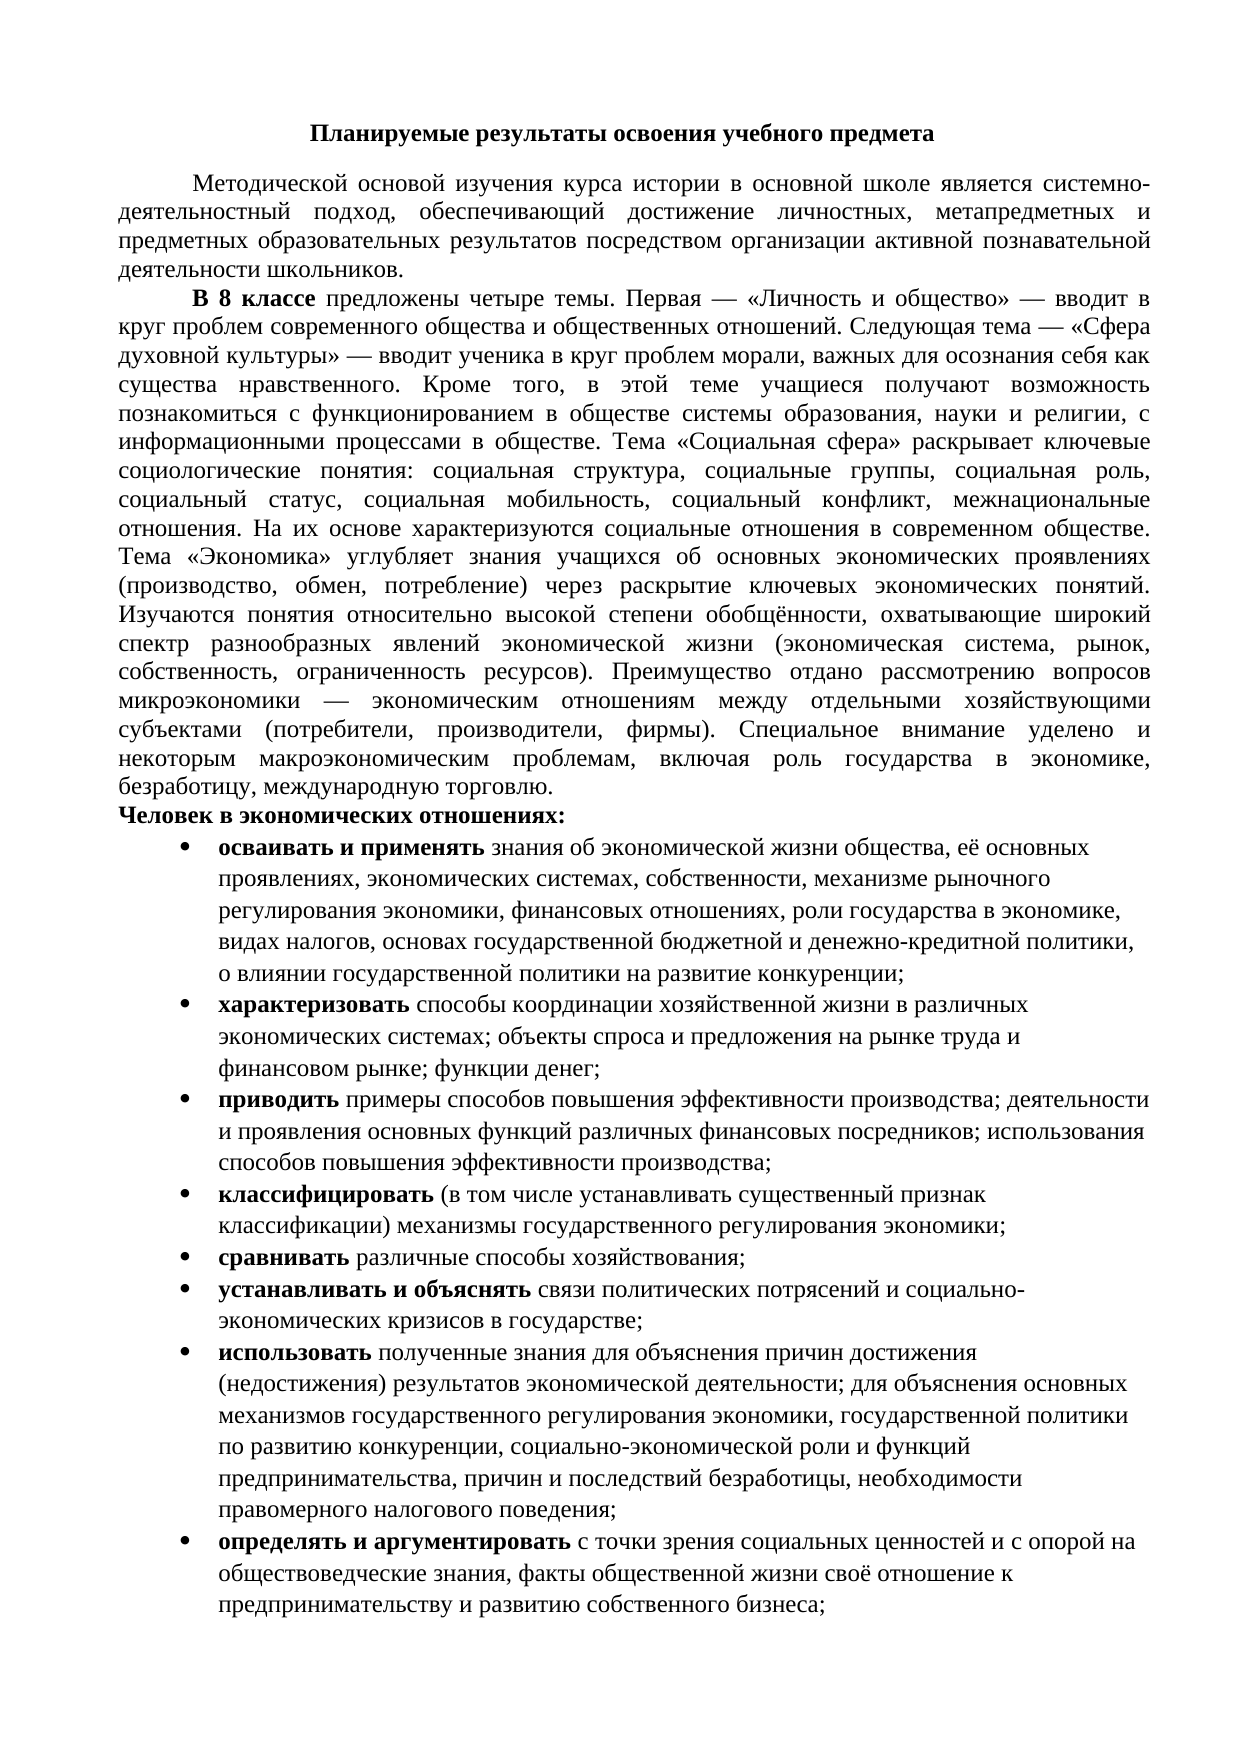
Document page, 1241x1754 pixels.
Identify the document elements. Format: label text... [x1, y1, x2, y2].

list приводить примеры способов повышения эффективности производства; деятельности и проявления основных функций различных финансовых посредников; использования способов повышения эффективности производства; [181, 1084, 1152, 1176]
list характеризовать способы координации хозяйственной жизни в различных экономических системах; объекты спроса и предложения на рынке труда и финансовом рынке; функции денег; [181, 989, 1152, 1081]
text Человек в экономических отношениях: [118, 800, 1152, 829]
list определять и аргументировать с точки зрения социальных ценностей и с опорой на обществоведческие знания, факты общественной жизни своё отношение к предпринимательству и развитию собственного бизнеса; [181, 1526, 1152, 1618]
list осваивать и применять знания об экономической жизни общества, её основных проявлениях, экономических системах, собственности, механизме рыночного регулирования экономики, финансовых отношениях, роли государства в экономике, видах налогов, основах государственной бюджетной и денежно-кредитной политики, о влиянии государственной политики на развитие конкуренции; [181, 832, 1152, 987]
text Планируемые результаты освоения учебного предмета [15, 118, 1152, 147]
list использовать полученные знания для объяснения причин достижения (недостижения) результатов экономической деятельности; для объяснения основных механизмов государственного регулирования экономики, государственной политики по развитию конкуренции, социально-экономической роли и функций предпринимательства, причин и последствий безработицы, необходимости правомерного налогового поведения; [181, 1337, 1152, 1523]
list сравнивать различные способы хозяйствования; [181, 1242, 1152, 1271]
text Методической основой изучения курса истории в основной школе является системно-деятельностный подход, обеспечивающий достижение личностных, метапредметных и предметных образовательных результатов посредством организации активной познавательной деятельности школьников. [118, 168, 1152, 283]
list устанавливать и объяснять связи политических потрясений и социально-экономических кризисов в государстве; [181, 1274, 1152, 1334]
list классифицировать (в том числе устанавливать существенный признак классификации) механизмы государственного регулирования экономики; [181, 1179, 1152, 1239]
text В 8 классе предложены четыре темы. Первая — «Личность и общество» — вводит в круг проблем современного общества и общественных отношений. Следующая тема — «Сфера духовной культуры» — вводит ученика в круг проблем морали, важных для осознания себя как существа нравственного. Кроме того, в этой теме учащиеся получают возможность познакомиться с функционированием в обществе системы образования, науки и религии, с информационными процессами в обществе. Тема «Социальная сфера» раскрывает ключевые социологические понятия: социальная структура, социальные группы, социальная роль, социальный статус, социальная мобильность, социальный конфликт, межнациональные отношения. На их основе характеризуются социальные отношения в современном обществе. Тема «Экономика» углубляет знания учащихся об основных экономических проявлениях (производство, обмен, потребление) через раскрытие ключевых экономических понятий. Изучаются понятия относительно высокой степени обобщённости, охватывающие широкий спектр разнообразных явлений экономической жизни (экономическая система, рынок, собственность, ограниченность ресурсов). Преимущество отдано рассмотрению вопросов микроэкономики — экономическим отношениям между отдельными хозяйствующими субъектами (потребители, производители, фирмы). Специальное внимание уделено и некоторым макроэкономическим проблемам, включая роль государства в экономике, безработицу, международную торговлю. [118, 283, 1152, 800]
